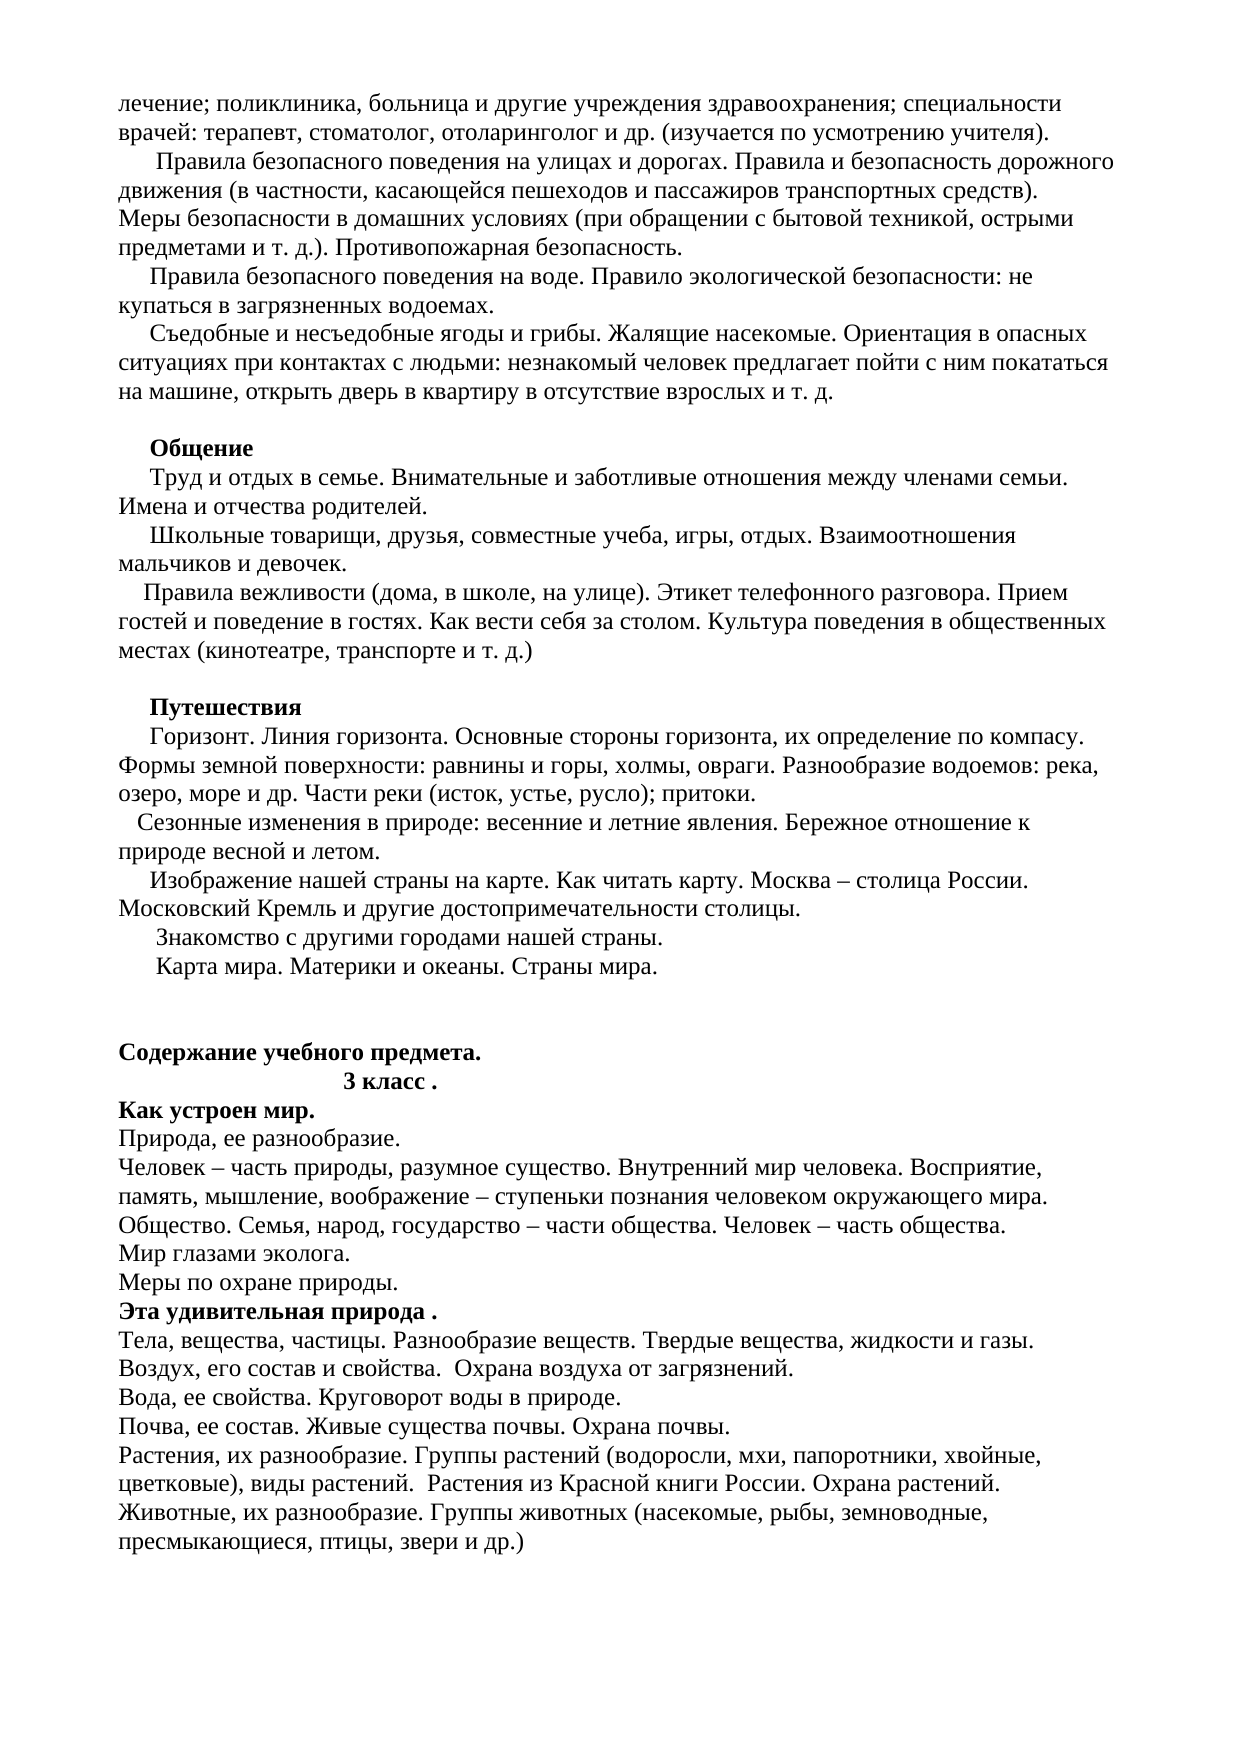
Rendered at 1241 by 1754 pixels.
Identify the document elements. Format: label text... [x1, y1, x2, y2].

text Содержание учебного предмета. [118, 1037, 1122, 1066]
text Формы земной поверхности: равнины и горы, холмы, овраги. Разнообразие водоемов: река, озеро, море и др. Части реки (исток, устье, русло); притоки. [118, 750, 1122, 807]
text Растения, их разнообразие. Группы растений (водоросли, мхи, папоротники, хвойные, цветковые), виды растений. Растения из Красной книги России. Охрана растений. [118, 1440, 1122, 1497]
text Общество. Семья, народ, государство – части общества. Человек – часть общества. [118, 1210, 1122, 1238]
text Как устроен мир. [118, 1095, 1122, 1123]
text Карта мира. Материки и океаны. Страны мира. [118, 951, 1122, 980]
text Труд и отдых в семье. Внимательные и заботливые отношения между членами семьи. Имена и отчества родителей. [118, 462, 1122, 520]
text Человек – часть природы, разумное существо. Внутренний мир человека. Восприятие, память, мышление, воображение – ступеньки познания человеком окружающего мира. [118, 1152, 1122, 1210]
text Меры по охране природы. [118, 1267, 1122, 1296]
text Правила вежливости (дома, в школе, на улице). Этикет телефонного разговора. Прием гостей и поведение в гостях. Как вести себя за столом. Культура поведения в общественных местах (кинотеатре, транспорте и т. д.) [118, 577, 1122, 663]
text Съедобные и несъедобные ягоды и грибы. Жалящие насекомые. Ориентация в опасных ситуациях при контактах с людьми: незнакомый человек предлагает пойти с ним покататься на машине, открыть дверь в квартиру в отсутствие взрослых и т. д. [118, 318, 1122, 405]
text Знакомство с другими городами нашей страны. [118, 922, 1122, 951]
text Правила безопасного поведения на улицах и дорогах. Правила и безопасность дорожного движения (в частности, касающейся пешеходов и пассажиров транспортных средств). [118, 146, 1122, 203]
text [118, 88, 1122, 146]
text Меры безопасности в домашних условиях (при обращении с бытовой техникой, острыми предметами и т. д.). Противопожарная безопасность. [118, 203, 1122, 261]
text Мир глазами эколога. [118, 1238, 1122, 1267]
text Горизонт. Линия горизонта. Основные стороны горизонта, их определение по компасу. [118, 721, 1122, 750]
text Путешествия [118, 692, 1122, 721]
text Воздух, его состав и свойства. Охрана воздуха от загрязнений. [118, 1353, 1122, 1382]
text Правила безопасного поведения на воде. Правило экологической безопасности: не купаться в загрязненных водоемах. [118, 261, 1122, 318]
text 3 класс . [118, 1066, 1122, 1095]
text Животные, их разнообразие. Группы животных (насекомые, рыбы, земноводные, пресмыкающиеся, птицы, звери и др.) [118, 1497, 1122, 1555]
text Природа, ее разнообразие. [118, 1123, 1122, 1152]
text Школьные товарищи, друзья, совместные учеба, игры, отдых. Взаимоотношения мальчиков и девочек. [118, 520, 1122, 577]
text Сезонные изменения в природе: весенние и летние явления. Бережное отношение к природе весной и летом. [118, 807, 1122, 865]
text Почва, ее состав. Живые существа почвы. Охрана почвы. [118, 1411, 1122, 1440]
text Эта удивительная природа . [118, 1296, 1122, 1325]
text Общение [118, 433, 1122, 462]
text Тела, вещества, частицы. Разнообразие веществ. Твердые вещества, жидкости и газы. [118, 1325, 1122, 1353]
text Вода, ее свойства. Круговорот воды в природе. [118, 1382, 1122, 1411]
text Изображение нашей страны на карте. Как читать карту. Москва – столица России. Московский Кремль и другие достопримечательности столицы. [118, 865, 1122, 922]
